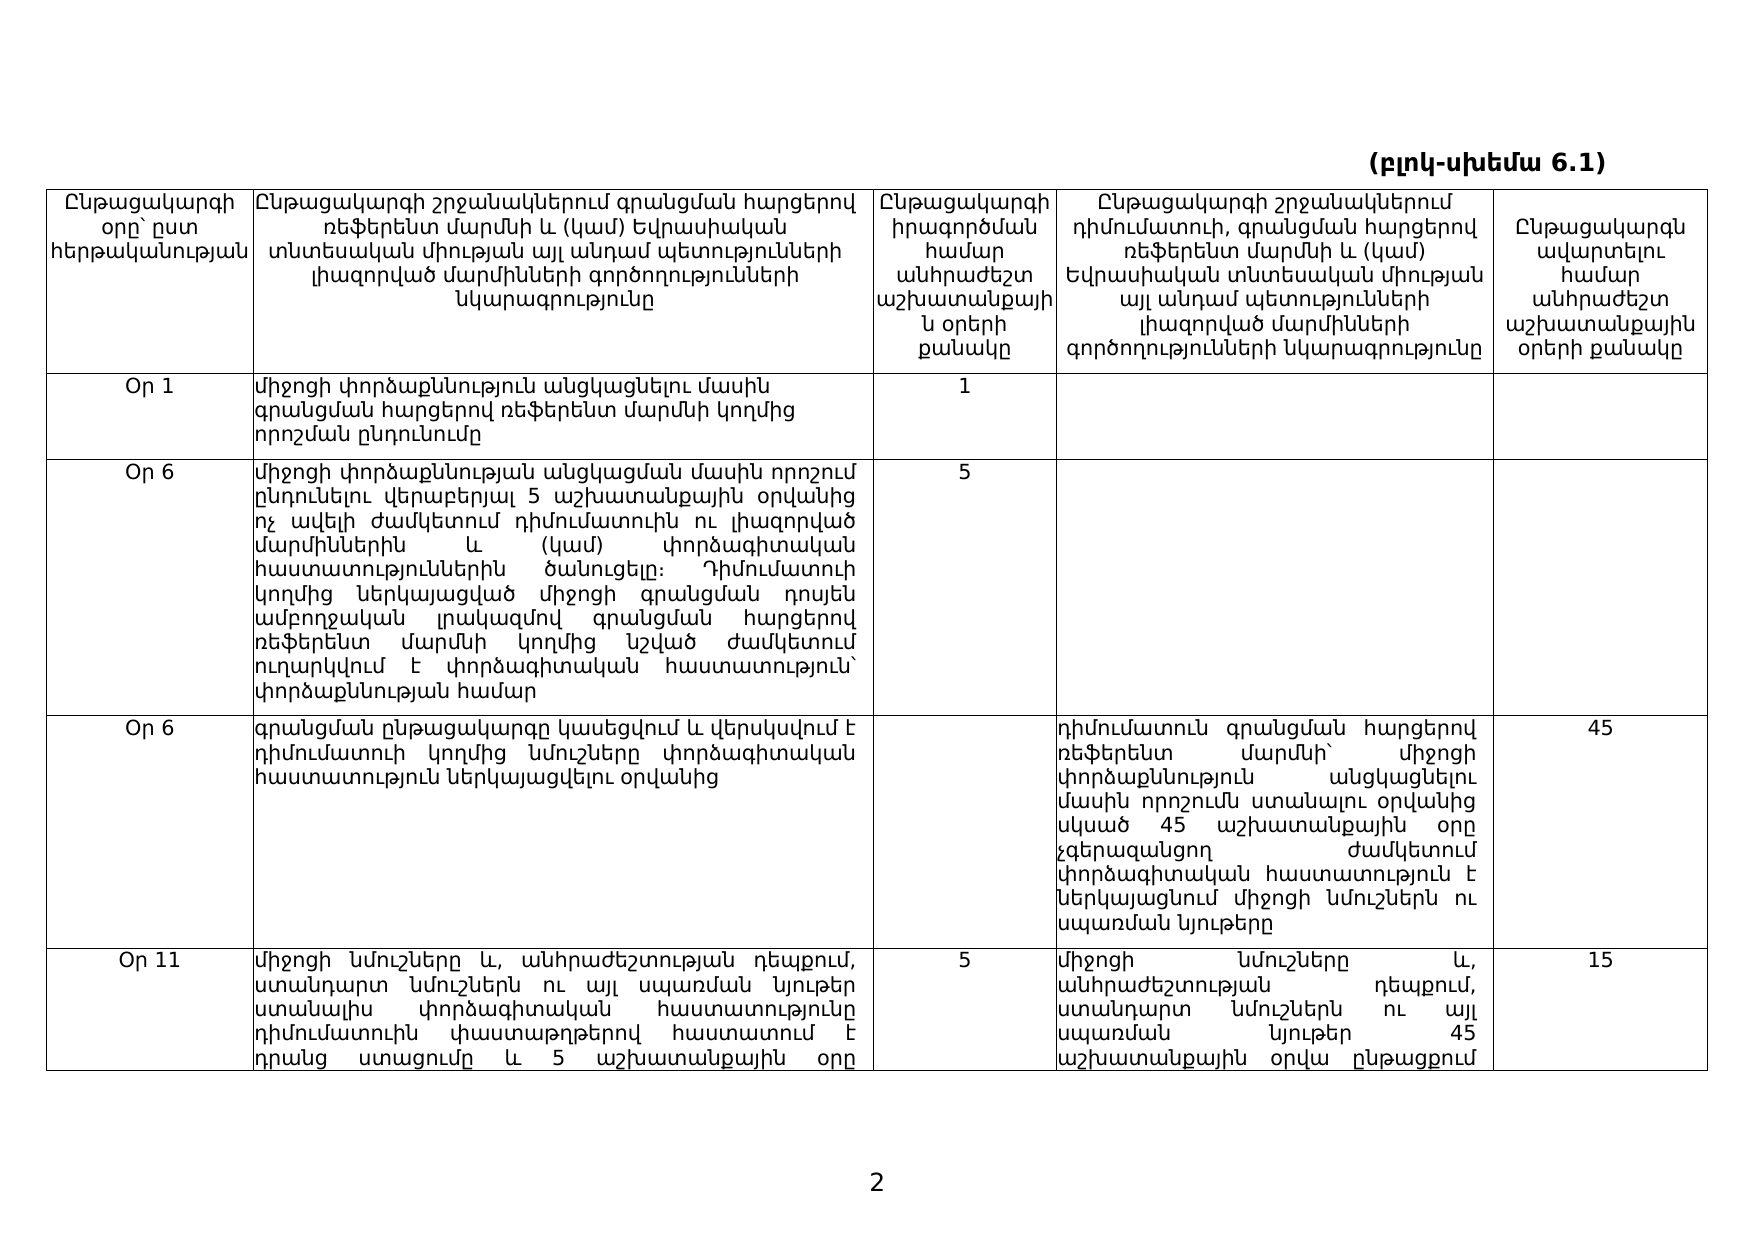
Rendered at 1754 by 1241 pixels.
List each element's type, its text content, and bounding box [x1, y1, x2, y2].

table_cell Օր 6 [47, 460, 253, 715]
table_cell Օր 6 [47, 716, 253, 947]
table_cell գրանցման ընթացակարգը կասեցվում և վերսկսվում է դիմումատուի կողմից նմուշները փորձագիտական հաստատություն ներկայացվելու օրվանից [254, 716, 873, 947]
table_header Ընթացակարգի շրջանակներում դիմումատուի, գրանցման հարցերով ռեֆերենտ մարմնի և (կամ) Եվրասիական տնտեսական միության այլ անդամ պետությունների լիազորված մարմինների գործողությունների նկարագրությունը [1057, 190, 1493, 373]
table_cell 1 [874, 374, 1056, 459]
table_header Ընթացակարգի օրը՝ ըստ հերթականության [47, 190, 253, 373]
table_cell [1057, 374, 1493, 459]
table_cell միջոցի փորձաքննություն անցկացնելու մասին գրանցման հարցերով ռեֆերենտ մարմնի կողմից որոշման ընդունումը [254, 374, 873, 459]
table_cell 5 [874, 949, 1056, 1070]
table_cell 15 [1494, 949, 1707, 1070]
table_cell 5 [874, 460, 1056, 715]
table_cell [874, 716, 1056, 947]
text (բլոկ-սխեմա 6.1) [1285, 148, 1606, 177]
table_cell դիմումատուն գրանցման հարցերով ռեֆերենտ մարմնի՝ միջոցի փորձաքննություն անցկացնելու մասին որոշումն ստանալու օրվանից սկսած 45 աշխատանքային օրը չգերազանցող ժամկետում փորձագիտական հաստատություն է ներկայացնում միջոցի նմուշներն ու սպառման նյութերը [1057, 716, 1493, 947]
table_cell միջոցի փորձաքննության անցկացման մասին որոշում ընդունելու վերաբերյալ 5 աշխատանքային օրվանից ոչ ավելի ժամկետում դիմումատուին ու լիազորված մարմիններին և (կամ) փորձագիտական հաստատություններին ծանուցելը։ Դիմումատուի կողմից ներկայացված միջոցի գրանցման դոսյեն ամբողջական լրակազմով գրանցման հարցերով ռեֆերենտ մարմնի կողմից նշված ժամկետում ուղարկվում է փորձագիտական հաստատություն՝ փորձաքննության համար [254, 460, 873, 715]
table_cell Օր 11 [47, 949, 253, 1070]
table_cell [1494, 374, 1707, 459]
table_cell 45 [1494, 716, 1707, 947]
table_cell Օր 1 [47, 374, 253, 459]
table_cell [1057, 460, 1493, 715]
table_header Ընթացակարգի շրջանակներում գրանցման հարցերով ռեֆերենտ մարմնի և (կամ) Եվրասիական տնտեսական միության այլ անդամ պետությունների լիազորված մարմինների գործողությունների նկարագրությունը [254, 190, 873, 373]
table_header Ընթացակարգի իրագործման համար անհրաժեշտ աշխատանքային օրերի քանակը [874, 190, 1056, 373]
table_cell [1494, 460, 1707, 715]
table_header Ընթացակարգն ավարտելու համար անհրաժեշտ աշխատանքային օրերի քանակը [1494, 190, 1707, 373]
